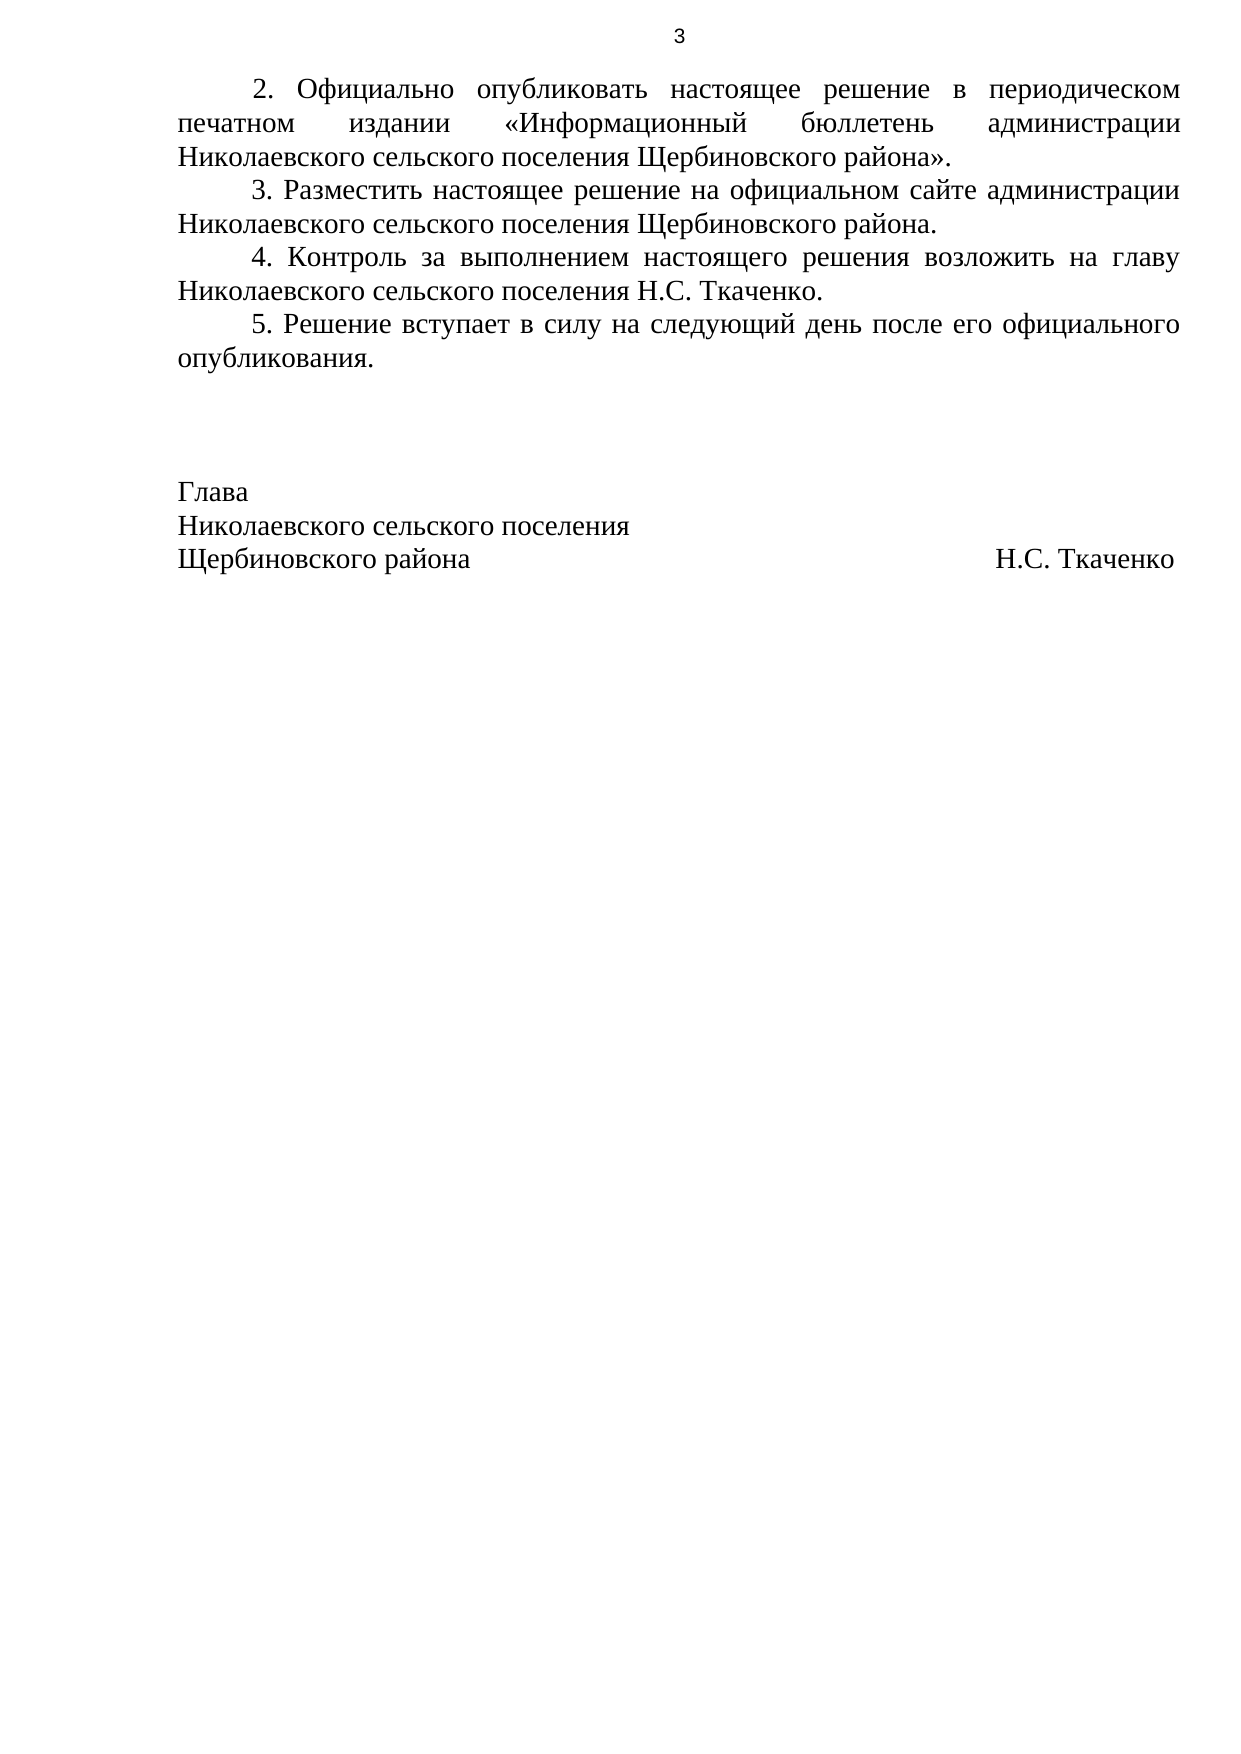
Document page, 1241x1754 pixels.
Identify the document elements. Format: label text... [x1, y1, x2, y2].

text Николаевского сельского поселения [177, 508, 1181, 541]
text 2. Официально опубликовать настоящее решение в периодическом печатном издании «Информационный бюллетень администрации Николаевского сельского поселения Щербиновского района». [177, 72, 1181, 172]
text 5. Решение вступает в силу на следующий день после его официального опубликования. [177, 306, 1181, 373]
text 4. Контроль за выполнением настоящего решения возложить на главу Николаевского сельского поселения Н.С. Ткаченко. [177, 239, 1181, 306]
text Глава [177, 474, 1181, 508]
text 3. Разместить настоящее решение на официальном сайте администрации Николаевского сельского поселения Щербиновского района. [177, 172, 1181, 239]
text Щербиновского района Н.С. Ткаченко [177, 541, 1181, 575]
